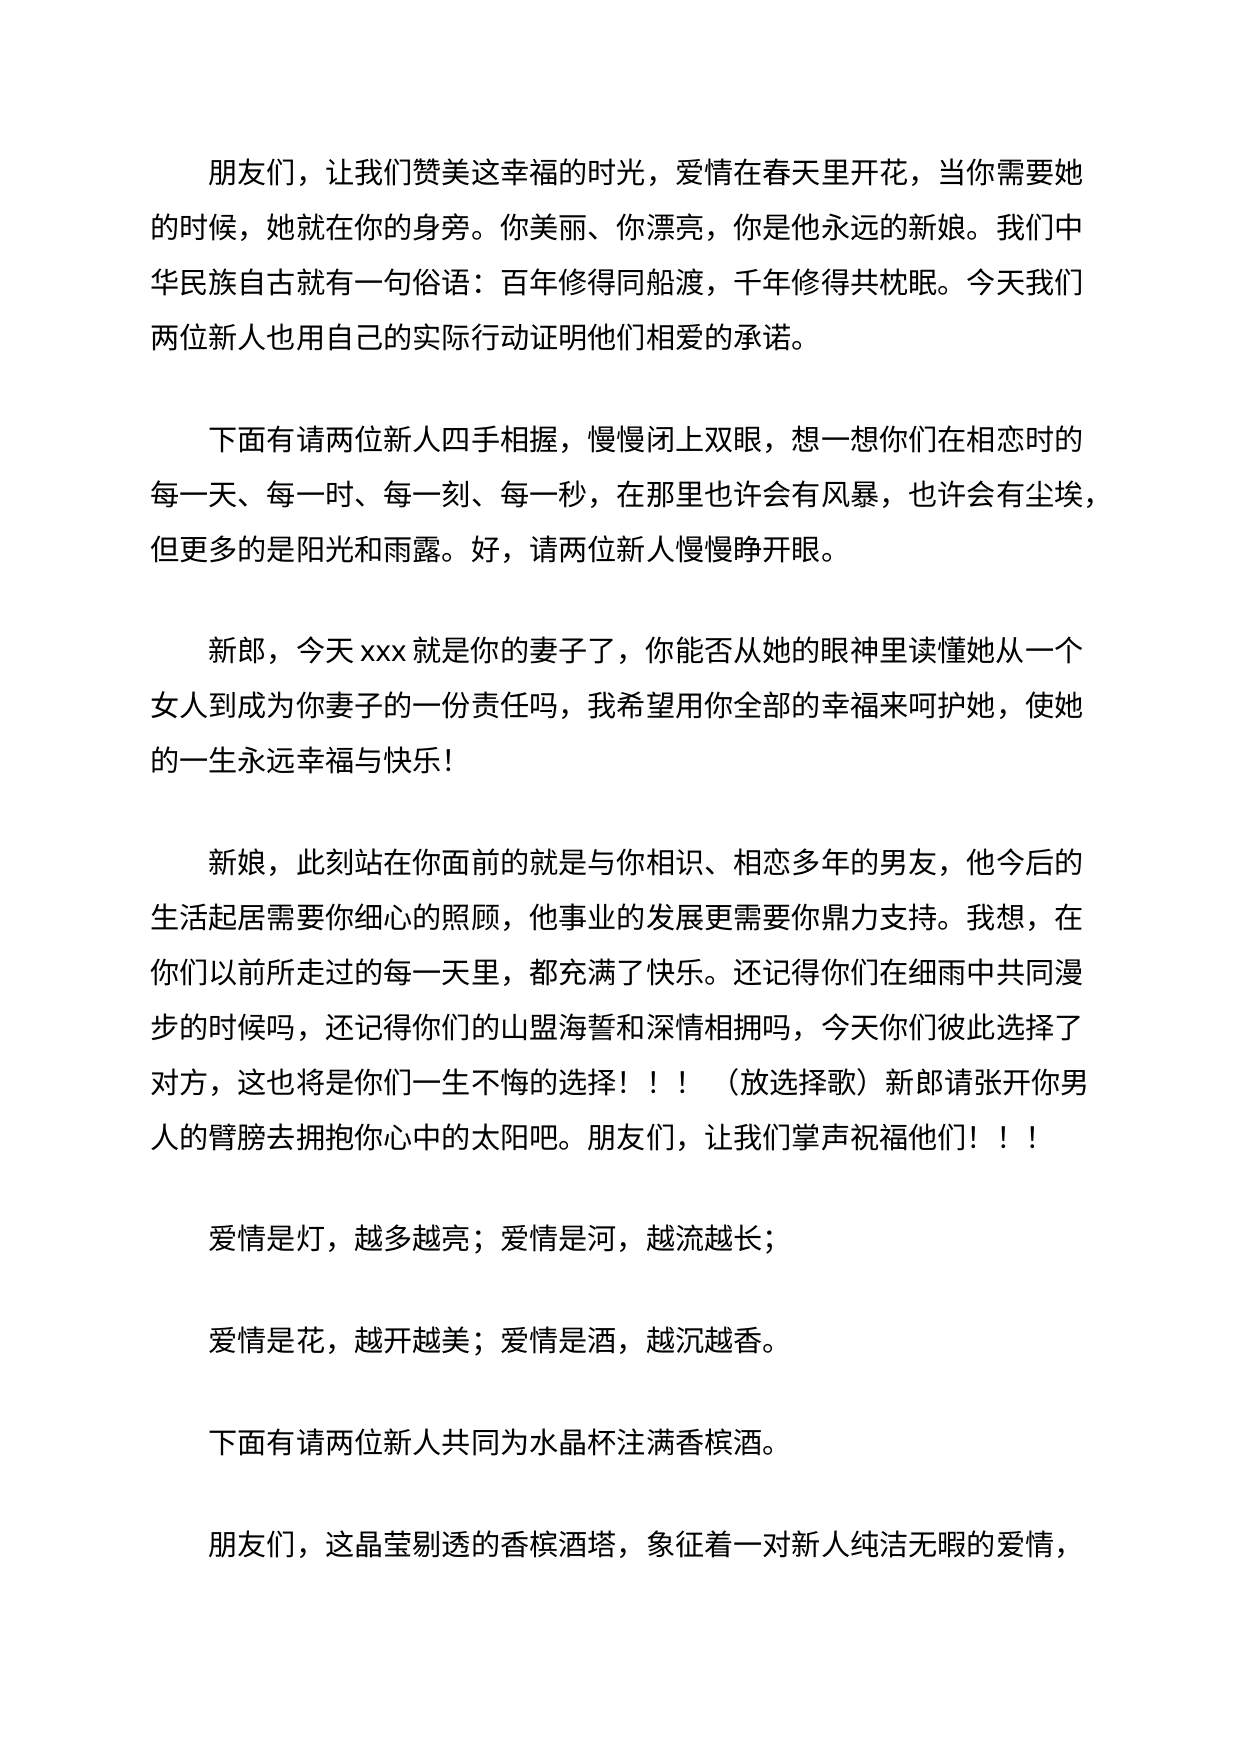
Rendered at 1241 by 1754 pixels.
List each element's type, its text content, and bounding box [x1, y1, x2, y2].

text 新娘，此刻站在你面前的就是与你相识、相恋多年的男友，他今后的生活起居需要你细心的照顾，他事业的发展更需要你鼎力支持。我想，在你们以前所走过的每一天里，都充满了快乐。还记得你们在细雨中共同漫步的时候吗，还记得你们的山盟海誓和深情相拥吗，今天你们彼此选择了对方，这也将是你们一生不悔的选择！！！ （放选择歌）新郎请张开你男人的臂膀去拥抱你心中的太阳吧。朋友们，让我们掌声祝福他们！！！ [150, 840, 1090, 1156]
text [150, 1521, 1090, 1563]
text 爱情是灯，越多越亮；爱情是河，越流越长； [150, 1216, 1090, 1258]
text 下面有请两位新人四手相握，慢慢闭上双眼，想一想你们在相恋时的每一天、每一时、每一刻、每一秒，在那里也许会有风暴，也许会有尘埃，但更多的是阳光和雨露。好，请两位新人慢慢睁开眼。 [150, 416, 1090, 568]
text 新郎，今天xxx就是你的妻子了，你能否从她的眼神里读懂她从一个女人到成为你妻子的一份责任吗，我希望用你全部的幸福来呵护她，使她的一生永远幸福与快乐！ [150, 628, 1090, 780]
text 下面有请两位新人共同为水晶杯注满香槟酒。 [150, 1419, 1090, 1462]
text 爱情是花，越开越美；爱情是酒，越沉越香。 [150, 1318, 1090, 1360]
text 朋友们，让我们赞美这幸福的时光，爱情在春天里开花，当你需要她的时候，她就在你的身旁。你美丽、你漂亮，你是他永远的新娘。我们中华民族自古就有一句俗语：百年修得同船渡，千年修得共枕眠。今天我们两位新人也用自己的实际行动证明他们相爱的承诺。 [150, 150, 1090, 357]
